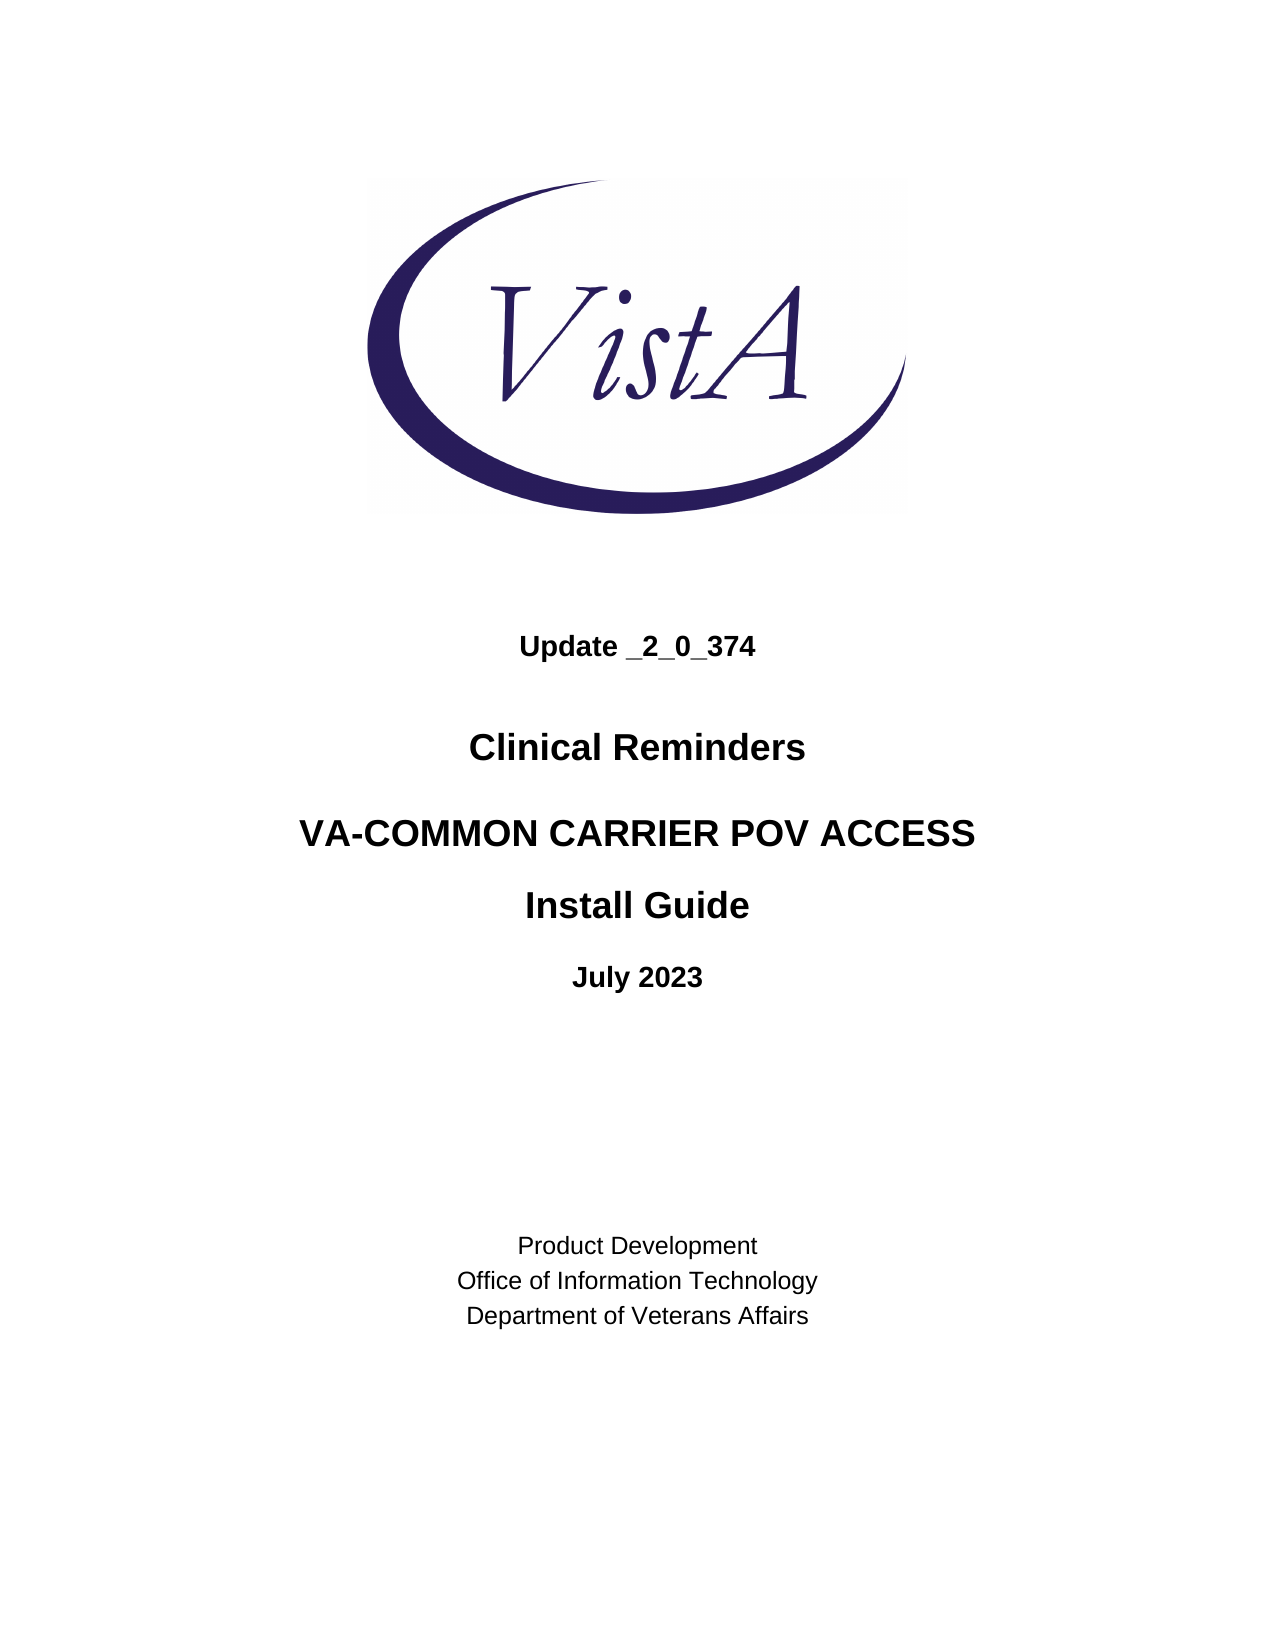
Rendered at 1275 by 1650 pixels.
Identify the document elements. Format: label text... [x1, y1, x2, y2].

text Office of Information Technology [150, 1266, 1125, 1294]
text July 2023 [150, 959, 1125, 993]
text Product Development [150, 1231, 1125, 1259]
picture [367, 178, 908, 514]
title Clinical Reminders [150, 725, 1125, 768]
title Install Guide [150, 883, 1125, 926]
text Update _2_0_374 [150, 629, 1125, 662]
title VA-COMMON CARRIER POV ACCESS [150, 811, 1125, 854]
text Department of Veterans Affairs [150, 1301, 1125, 1329]
